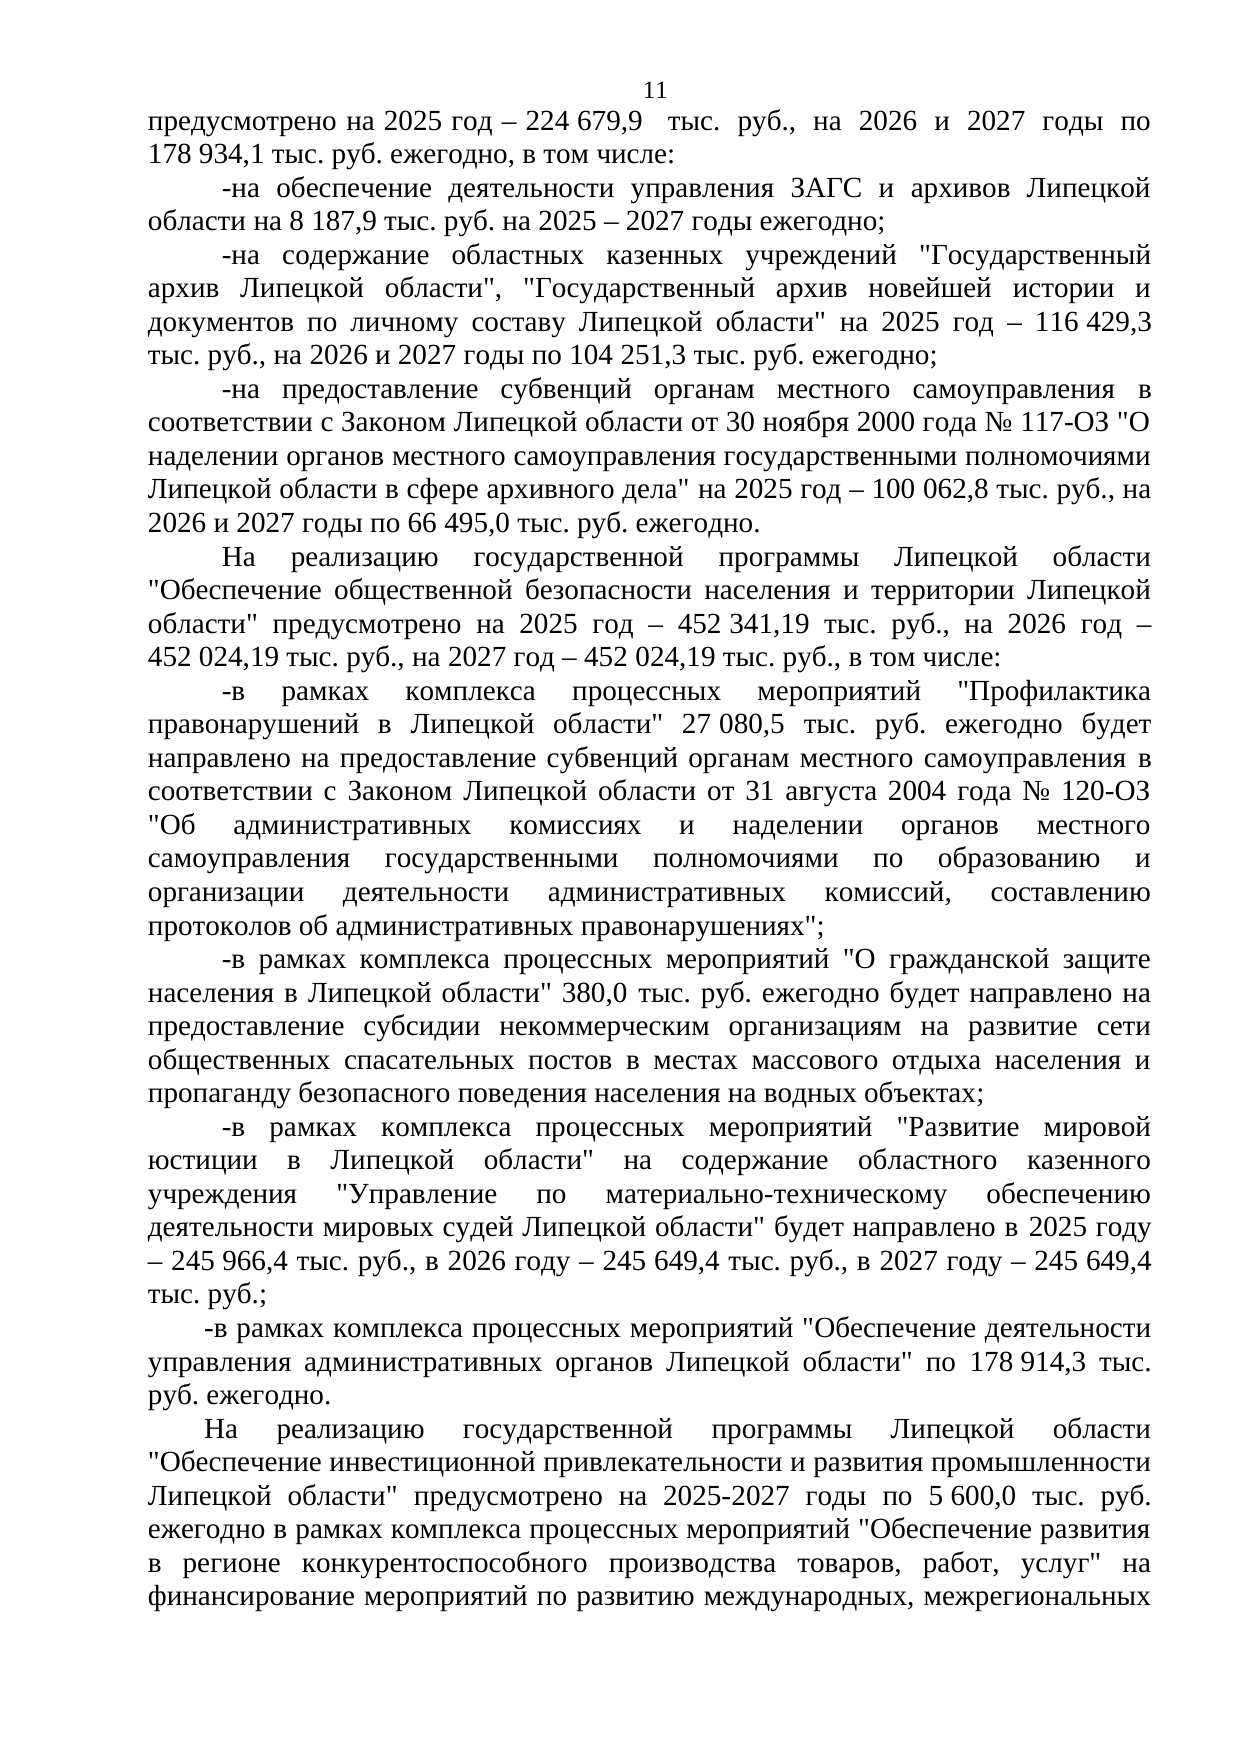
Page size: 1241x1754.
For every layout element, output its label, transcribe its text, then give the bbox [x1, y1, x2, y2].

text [148, 1411, 1152, 1612]
text На реализацию государственной программы Липецкой области "Обеспечение общественной безопасности населения и территории Липецкой области" предусмотрено на 2025 год – 452 341,19 тыс. руб., на 2026 год – 452 024,19 тыс. руб., на 2027 год – 452 024,19 тыс. руб., в том числе: [148, 539, 1152, 673]
text -в рамках комплекса процессных мероприятий "Развитие мировой юстиции в Липецкой области" на содержание областного казенного учреждения "Управление по материально-техническому обеспечению деятельности мировых судей Липецкой области" будет направлено в 2025 году – 245 966,4 тыс. руб., в 2026 году – 245 649,4 тыс. руб., в 2027 году – 245 649,4 тыс. руб.; [148, 1109, 1152, 1310]
text -на содержание областных казенных учреждений "Государственный архив Липецкой области", "Государственный архив новейшей истории и документов по личному составу Липецкой области" на 2025 год – 116 429,3 тыс. руб., на 2026 и 2027 годы по 104 251,3 тыс. руб. ежегодно; [148, 237, 1152, 371]
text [148, 103, 1152, 170]
text -в рамках комплекса процессных мероприятий "Обеспечение деятельности управления административных органов Липецкой области" по 178 914,3 тыс. руб. ежегодно. [148, 1310, 1152, 1411]
text -в рамках комплекса процессных мероприятий "Профилактика правонарушений в Липецкой области" 27 080,5 тыс. руб. ежегодно будет направлено на предоставление субвенций органам местного самоуправления в соответствии с Законом Липецкой области от 31 августа 2004 года № 120-ОЗ "Об административных комиссиях и наделении органов местного самоуправления государственными полномочиями по образованию и организации деятельности административных комиссий, составлению протоколов об административных правонарушениях"; [148, 673, 1152, 941]
text -в рамках комплекса процессных мероприятий "О гражданской защите населения в Липецкой области" 380,0 тыс. руб. ежегодно будет направлено на предоставление субсидии некоммерческим организациям на развитие сети общественных спасательных постов в местах массового отдыха населения и пропаганду безопасного поведения населения на водных объектах; [148, 941, 1152, 1109]
text -на предоставление субвенций органам местного самоуправления в соответствии с Законом Липецкой области от 30 ноября 2000 года № 117-ОЗ "О наделении органов местного самоуправления государственными полномочиями Липецкой области в сфере архивного дела" на 2025 год – 100 062,8 тыс. руб., на 2026 и 2027 годы по 66 495,0 тыс. руб. ежегодно. [148, 371, 1152, 539]
text -на обеспечение деятельности управления ЗАГС и архивов Липецкой области на 8 187,9 тыс. руб. на 2025 – 2027 годы ежегодно; [148, 170, 1152, 237]
